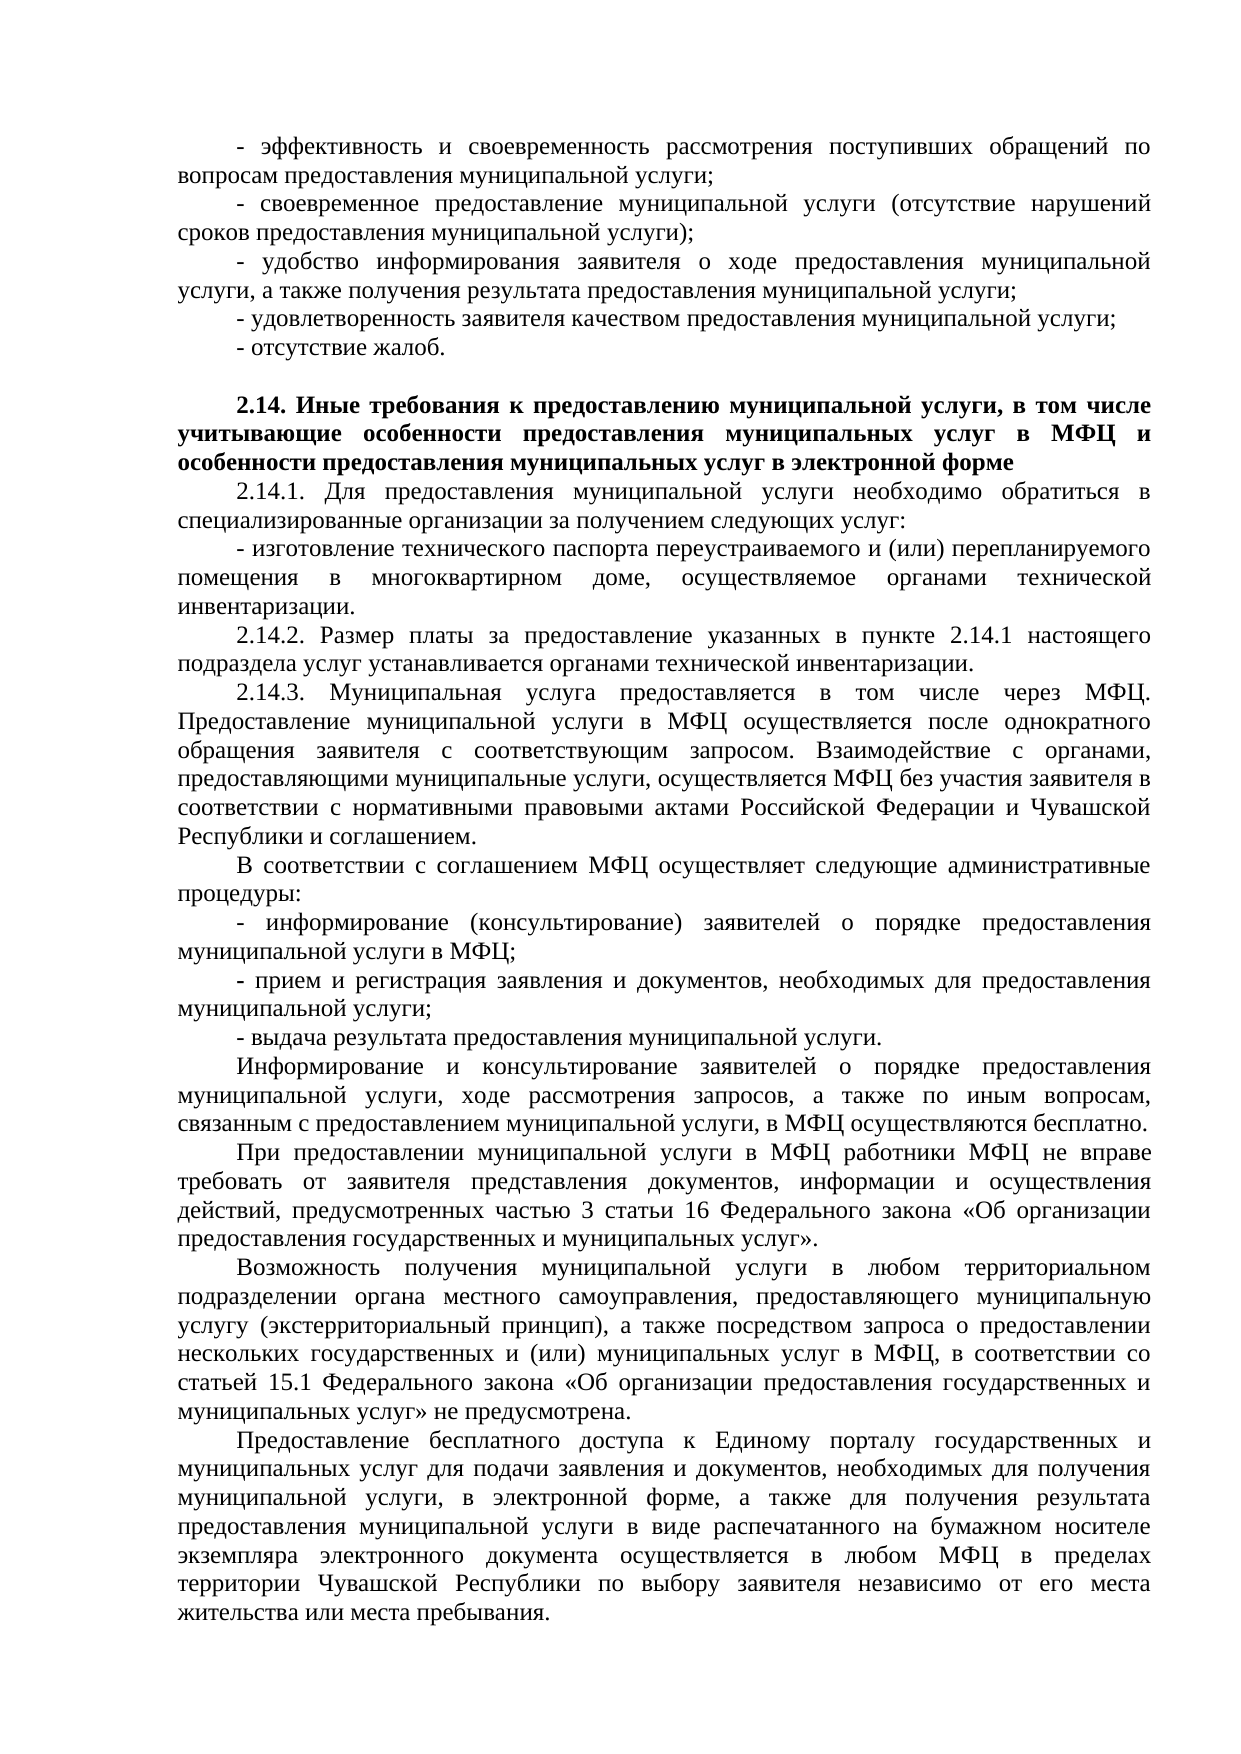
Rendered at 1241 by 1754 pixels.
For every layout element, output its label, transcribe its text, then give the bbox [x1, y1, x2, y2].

text При предоставлении муниципальной услуги в МФЦ работники МФЦ не вправе требовать от заявителя представления документов, информации и осуществления действий, предусмотренных частью 3 статьи 16 Федерального закона «Об организации предоставления государственных и муниципальных услуг». [177, 1137, 1152, 1252]
text В соответствии с соглашением МФЦ осуществляет следующие административные процедуры: [177, 850, 1152, 907]
text 2.14.1. Для предоставления муниципальной услуги необходимо обратиться в специализированные организации за получением следующих услуг: [177, 476, 1152, 533]
text - эффективность и своевременность рассмотрения поступивших обращений по вопросам предоставления муниципальной услуги; [177, 131, 1152, 188]
subtitle 2.14. Иные требования к предоставлению муниципальной услуги, в том числе учитывающие особенности предоставления муниципальных услуг в МФЦ и особенности предоставления муниципальных услуг в электронной форме [177, 390, 1152, 476]
text 2.14.2. Размер платы за предоставление указанных в пункте 2.14.1 настоящего подраздела услуг устанавливается органами технической инвентаризации. [177, 620, 1152, 677]
text Возможность получения муниципальной услуги в любом территориальном подразделении органа местного самоуправления, предоставляющего муниципальную услугу (экстерриториальный принцип), а также посредством запроса о предоставлении нескольких государственных и (или) муниципальных услуг в МФЦ, в соответствии со статьей 15.1 Федерального закона «Об организации предоставления государственных и муниципальных услуг» не предусмотрена. [177, 1252, 1152, 1425]
text Информирование и консультирование заявителей о порядке предоставления муниципальной услуги, ходе рассмотрения запросов, а также по иным вопросам, связанным с предоставлением муниципальной услуги, в МФЦ осуществляются бесплатно. [177, 1051, 1152, 1137]
text - своевременное предоставление муниципальной услуги (отсутствие нарушений сроков предоставления муниципальной услуги); [177, 188, 1152, 246]
text - отсутствие жалоб. [177, 332, 1152, 361]
text - удовлетворенность заявителя качеством предоставления муниципальной услуги; [177, 303, 1152, 332]
text - информирование (консультирование) заявителей о порядке предоставления муниципальной услуги в МФЦ; [177, 907, 1152, 965]
text 2.14.3. Муниципальная услуга предоставляется в том числе через МФЦ. Предоставление муниципальной услуги в МФЦ осуществляется после однократного обращения заявителя с соответствующим запросом. Взаимодействие с органами, предоставляющими муниципальные услуги, осуществляется МФЦ без участия заявителя в соответствии с нормативными правовыми актами Российской Федерации и Чувашской Республики и соглашением. [177, 677, 1152, 850]
text - выдача результата предоставления муниципальной услуги. [177, 1022, 1152, 1051]
text - удобство информирования заявителя о ходе предоставления муниципальной услуги, а также получения результата предоставления муниципальной услуги; [177, 246, 1152, 303]
text - изготовление технического паспорта переустраиваемого и (или) перепланируемого помещения в многоквартирном доме, осуществляемое органами технической инвентаризации. [177, 533, 1152, 620]
text - прием и регистрация заявления и документов, необходимых для предоставления муниципальной услуги; [177, 965, 1152, 1022]
text Предоставление бесплатного доступа к Единому порталу государственных и муниципальных услуг для подачи заявления и документов, необходимых для получения муниципальной услуги, в электронной форме, а также для получения результата предоставления муниципальной услуги в виде распечатанного на бумажном носителе экземпляра электронного документа осуществляется в любом МФЦ в пределах территории Чувашской Республики по выбору заявителя независимо от его места жительства или места пребывания. [177, 1425, 1152, 1626]
